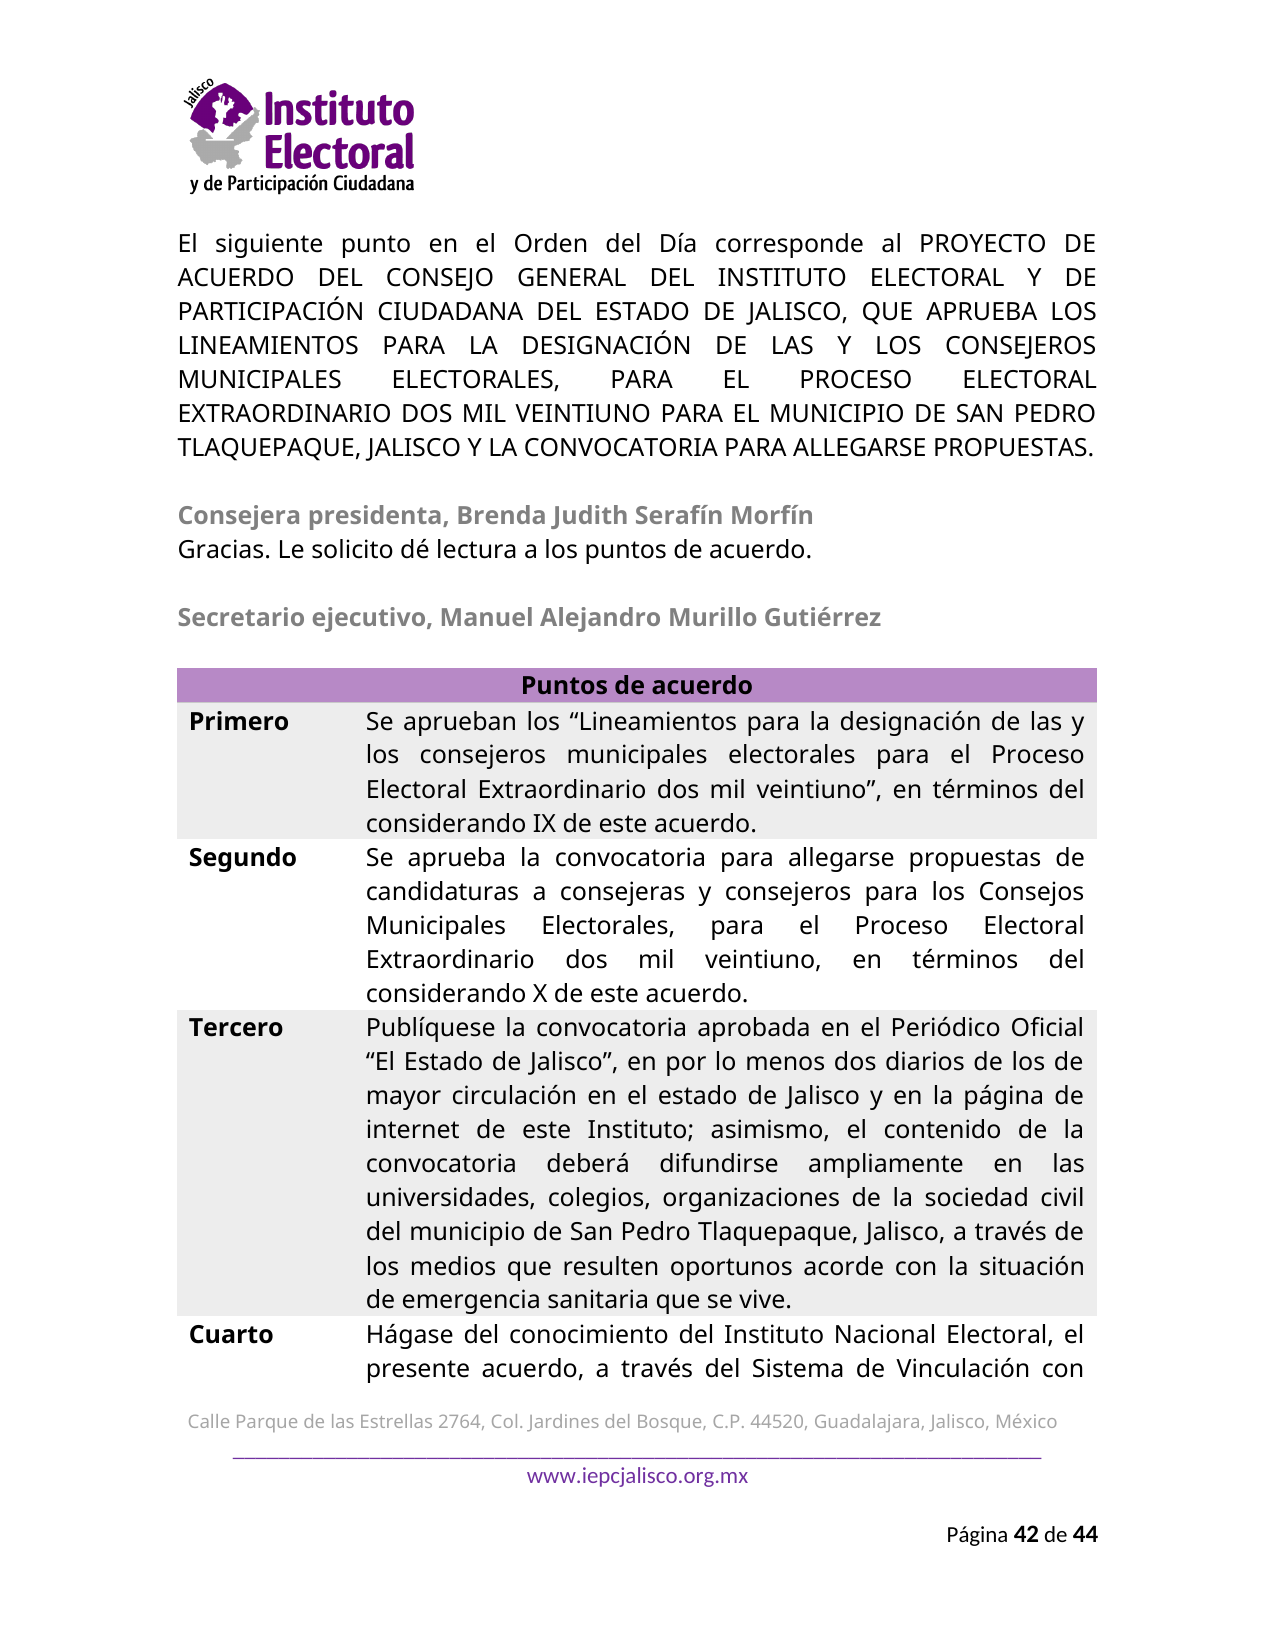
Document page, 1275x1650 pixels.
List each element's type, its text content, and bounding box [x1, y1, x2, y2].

text Consejera presidenta, Brenda Judith Serafín Morfín [177, 498, 1098, 532]
text Secretario ejecutivo, Manuel Alejandro Murillo Gutiérrez [177, 600, 1098, 634]
table_cell Segundo [177, 839, 354, 1010]
table_cell Se aprueban los “Lineamientos para la designación de las y los consejeros municipales electorales para el Proceso Electoral Extraordinario dos mil veintiuno”, en términos del considerando IX de este acuerdo. [354, 703, 1097, 839]
table_cell Publíquese la convocatoria aprobada en el Periódico Oficial “El Estado de Jalisco”, en por lo menos dos diarios de los de mayor circulación en el estado de Jalisco y en la página de internet de este Instituto; asimismo, el contenido de la convocatoria deberá difundirse ampliamente en las universidades, colegios, organizaciones de la sociedad civil del municipio de San Pedro Tlaquepaque, Jalisco, a través de los medios que resulten oportunos acorde con la situación de emergencia sanitaria que se vive. [354, 1010, 1097, 1316]
text Gracias. Le solicito dé lectura a los puntos de acuerdo. [177, 532, 1098, 566]
table_cell Tercero [177, 1010, 354, 1316]
table_cell Cuarto [177, 1316, 354, 1384]
picture [177, 73, 424, 198]
table_header Puntos de acuerdo [177, 668, 1097, 702]
table_cell Primero [177, 703, 354, 839]
text El siguiente punto en el Orden del Día corresponde al PROYECTO DE ACUERDO DEL CONSEJO GENERAL DEL INSTITUTO ELECTORAL Y DE PARTICIPACIÓN CIUDADANA DEL ESTADO DE JALISCO, QUE APRUEBA LOS LINEAMIENTOS PARA LA DESIGNACIÓN DE LAS Y LOS CONSEJEROS MUNICIPALES ELECTORALES, PARA EL PROCESO ELECTORAL EXTRAORDINARIO DOS MIL VEINTIUNO PARA EL MUNICIPIO DE SAN PEDRO TLAQUEPAQUE, JALISCO Y LA CONVOCATORIA PARA ALLEGARSE PROPUESTAS. [177, 225, 1098, 464]
table_cell Se aprueba la convocatoria para allegarse propuestas de candidaturas a consejeras y consejeros para los Consejos Municipales Electorales, para el Proceso Electoral Extraordinario dos mil veintiuno, en términos del considerando X de este acuerdo. [354, 839, 1097, 1010]
